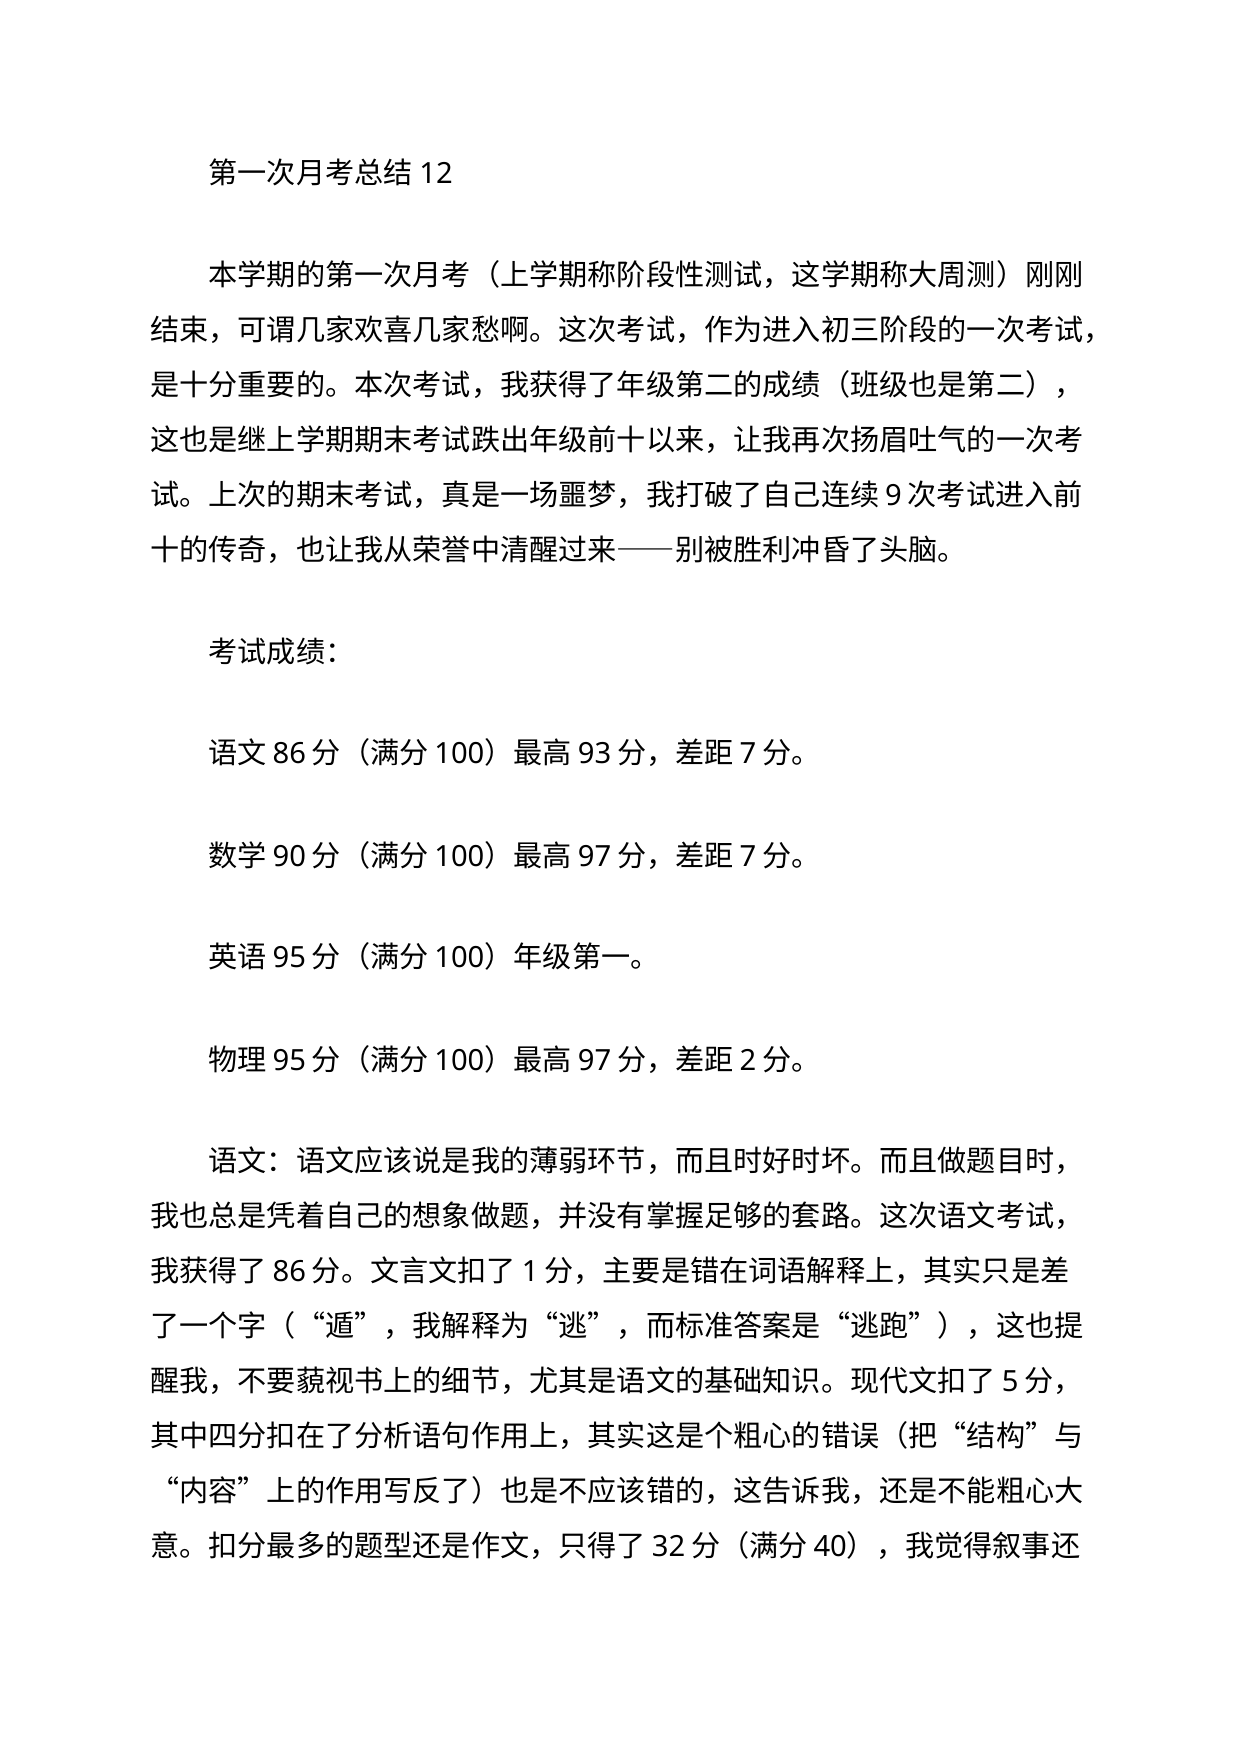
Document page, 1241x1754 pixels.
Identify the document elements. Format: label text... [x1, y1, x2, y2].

text 数学90分（满分100）最高97分，差距7分。 [150, 832, 1090, 874]
text 语文86分（满分100）最高93分，差距7分。 [150, 730, 1090, 772]
text 第一次月考总结 12 [150, 150, 1090, 192]
text 物理95分（满分100）最高97分，差距2分。 [150, 1036, 1090, 1078]
text 考试成绩： [150, 628, 1090, 671]
text 英语95分（满分100）年级第一。 [150, 934, 1090, 976]
text 本学期的第一次月考（上学期称阶段性测试，这学期称大周测）刚刚结束，可谓几家欢喜几家愁啊。这次考试，作为进入初三阶段的一次考试，是十分重要的。本次考试，我获得了年级第二的成绩（班级也是第二），这也是继上学期期末考试跌出年级前十以来，让我再次扬眉吐气的一次考试。上次的期末考试，真是一场噩梦，我打破了自己连续9次考试进入前十的传奇，也让我从荣誉中清醒过来——别被胜利冲昏了头脑。 [150, 252, 1090, 569]
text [150, 1138, 1090, 1565]
